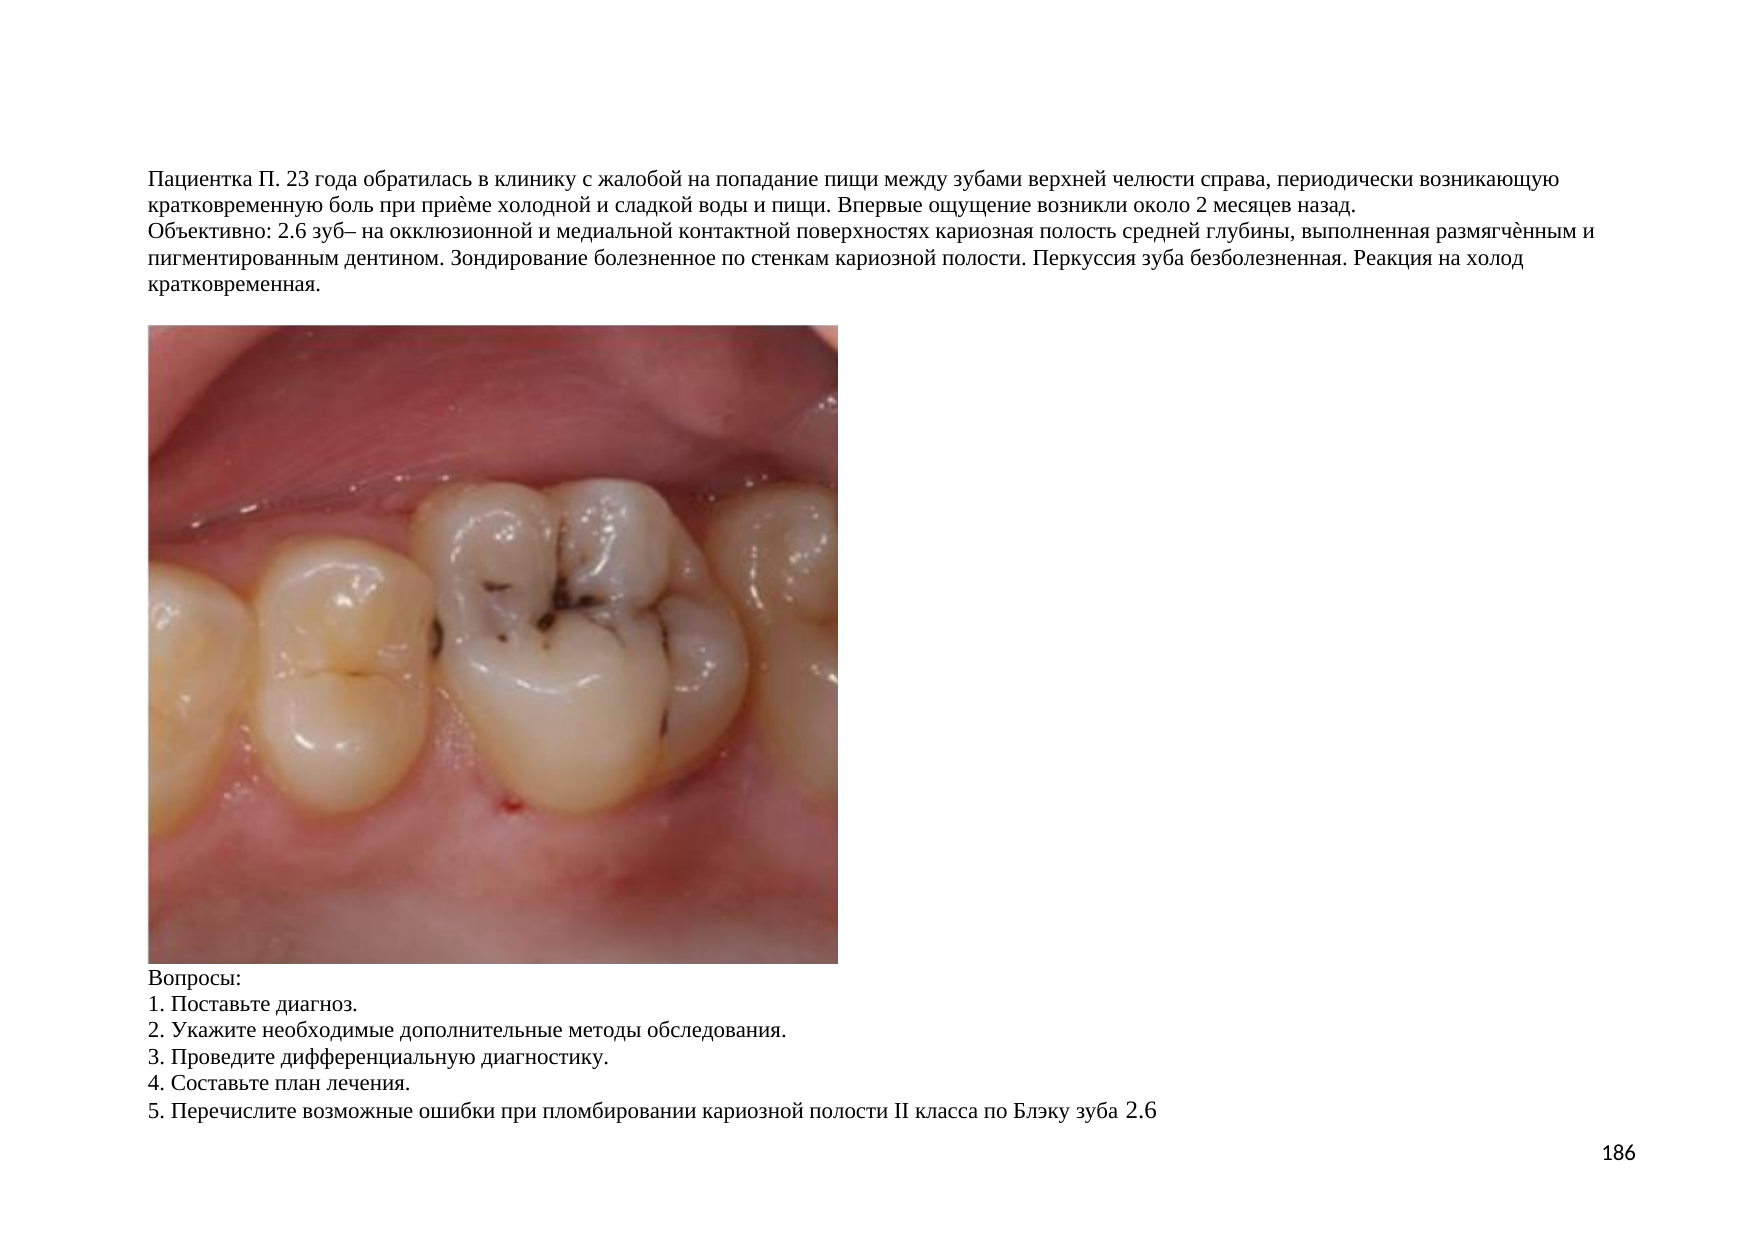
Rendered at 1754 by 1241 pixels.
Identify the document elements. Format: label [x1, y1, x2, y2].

picture [147, 325, 838, 964]
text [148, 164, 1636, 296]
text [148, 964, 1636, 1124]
